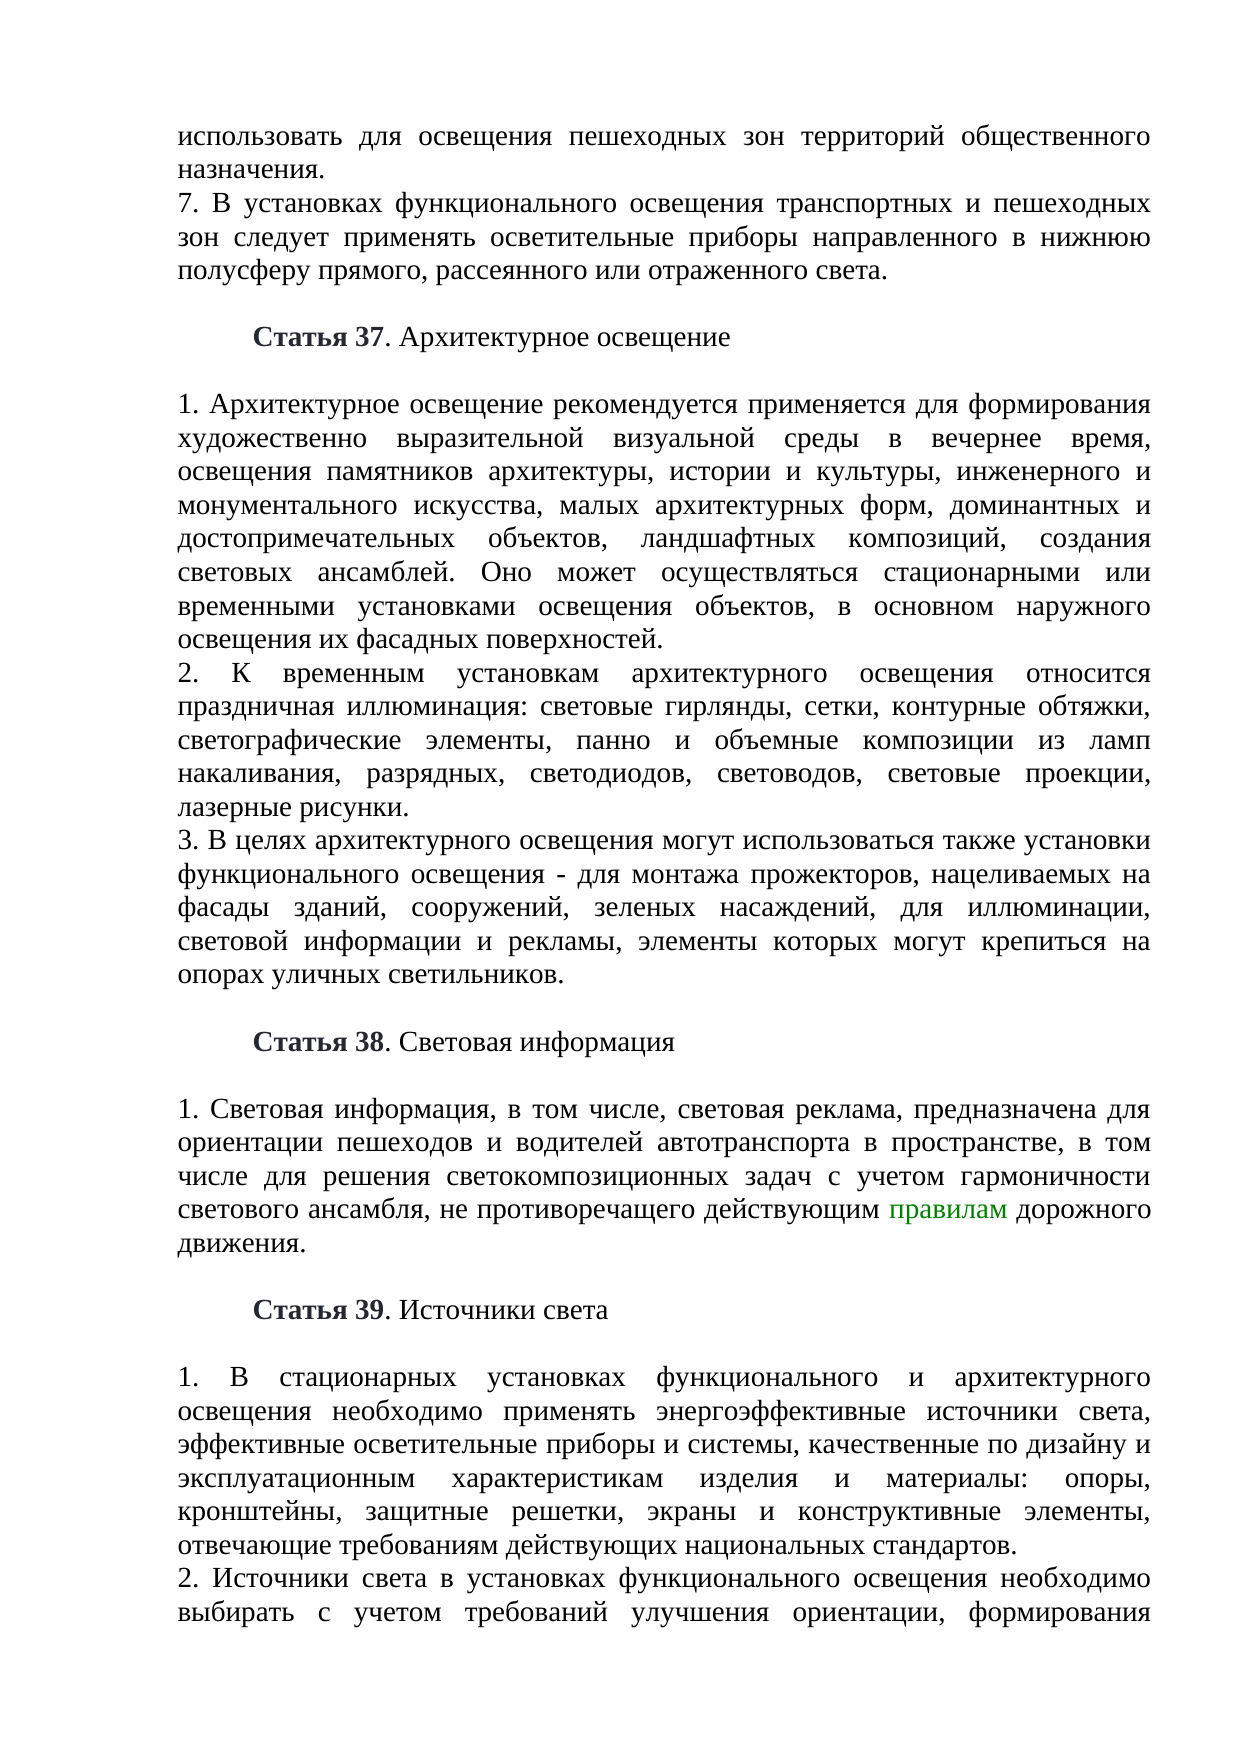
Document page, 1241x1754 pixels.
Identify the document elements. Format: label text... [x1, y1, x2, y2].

text 7. В установках функционального освещения транспортных и пешеходных зон следует применять осветительные приборы направленного в нижнюю полусферу прямого, рассеянного или отраженного света. [177, 185, 1152, 286]
text 2. К временным установкам архитектурного освещения относится праздничная иллюминация: световые гирлянды, сетки, контурные обтяжки, светографические элементы, панно и объемные композиции из ламп накаливания, разрядных, светодиодов, световодов, световые проекции, лазерные рисунки. [177, 655, 1152, 822]
text 3. В целях архитектурного освещения могут использоваться также установки функционального освещения - для монтажа прожекторов, нацеливаемых на фасады зданий, сооружений, зеленых насаждений, для иллюминации, световой информации и рекламы, элементы которых могут крепиться на опорах уличных светильников. [177, 822, 1152, 990]
text Статья 37. Архитектурное освещение [252, 319, 1152, 353]
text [177, 118, 1152, 185]
text Статья 39. Источники света [252, 1292, 1152, 1326]
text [177, 1560, 1152, 1627]
text 1. Световая информация, в том числе, световая реклама, предназначена для ориентации пешеходов и водителей автотранспорта в пространстве, в том числе для решения светокомпозиционных задач с учетом гармоничности светового ансамбля, не противоречащего действующим правилам дорожного движения. [177, 1091, 1152, 1258]
text 1. В стационарных установках функционального и архитектурного освещения необходимо применять энергоэффективные источники света, эффективные осветительные приборы и системы, качественные по дизайну и эксплуатационным характеристикам изделия и материалы: опоры, кронштейны, защитные решетки, экраны и конструктивные элементы, отвечающие требованиям действующих национальных стандартов. [177, 1359, 1152, 1560]
text Статья 38. Световая информация [252, 1024, 1152, 1057]
text 1. Архитектурное освещение рекомендуется применяется для формирования художественно выразительной визуальной среды в вечернее время, освещения памятников архитектуры, истории и культуры, инженерного и монументального искусства, малых архитектурных форм, доминантных и достопримечательных объектов, ландшафтных композиций, создания световых ансамблей. Оно может осуществляться стационарными или временными установками освещения объектов, в основном наружного освещения их фасадных поверхностей. [177, 386, 1152, 655]
